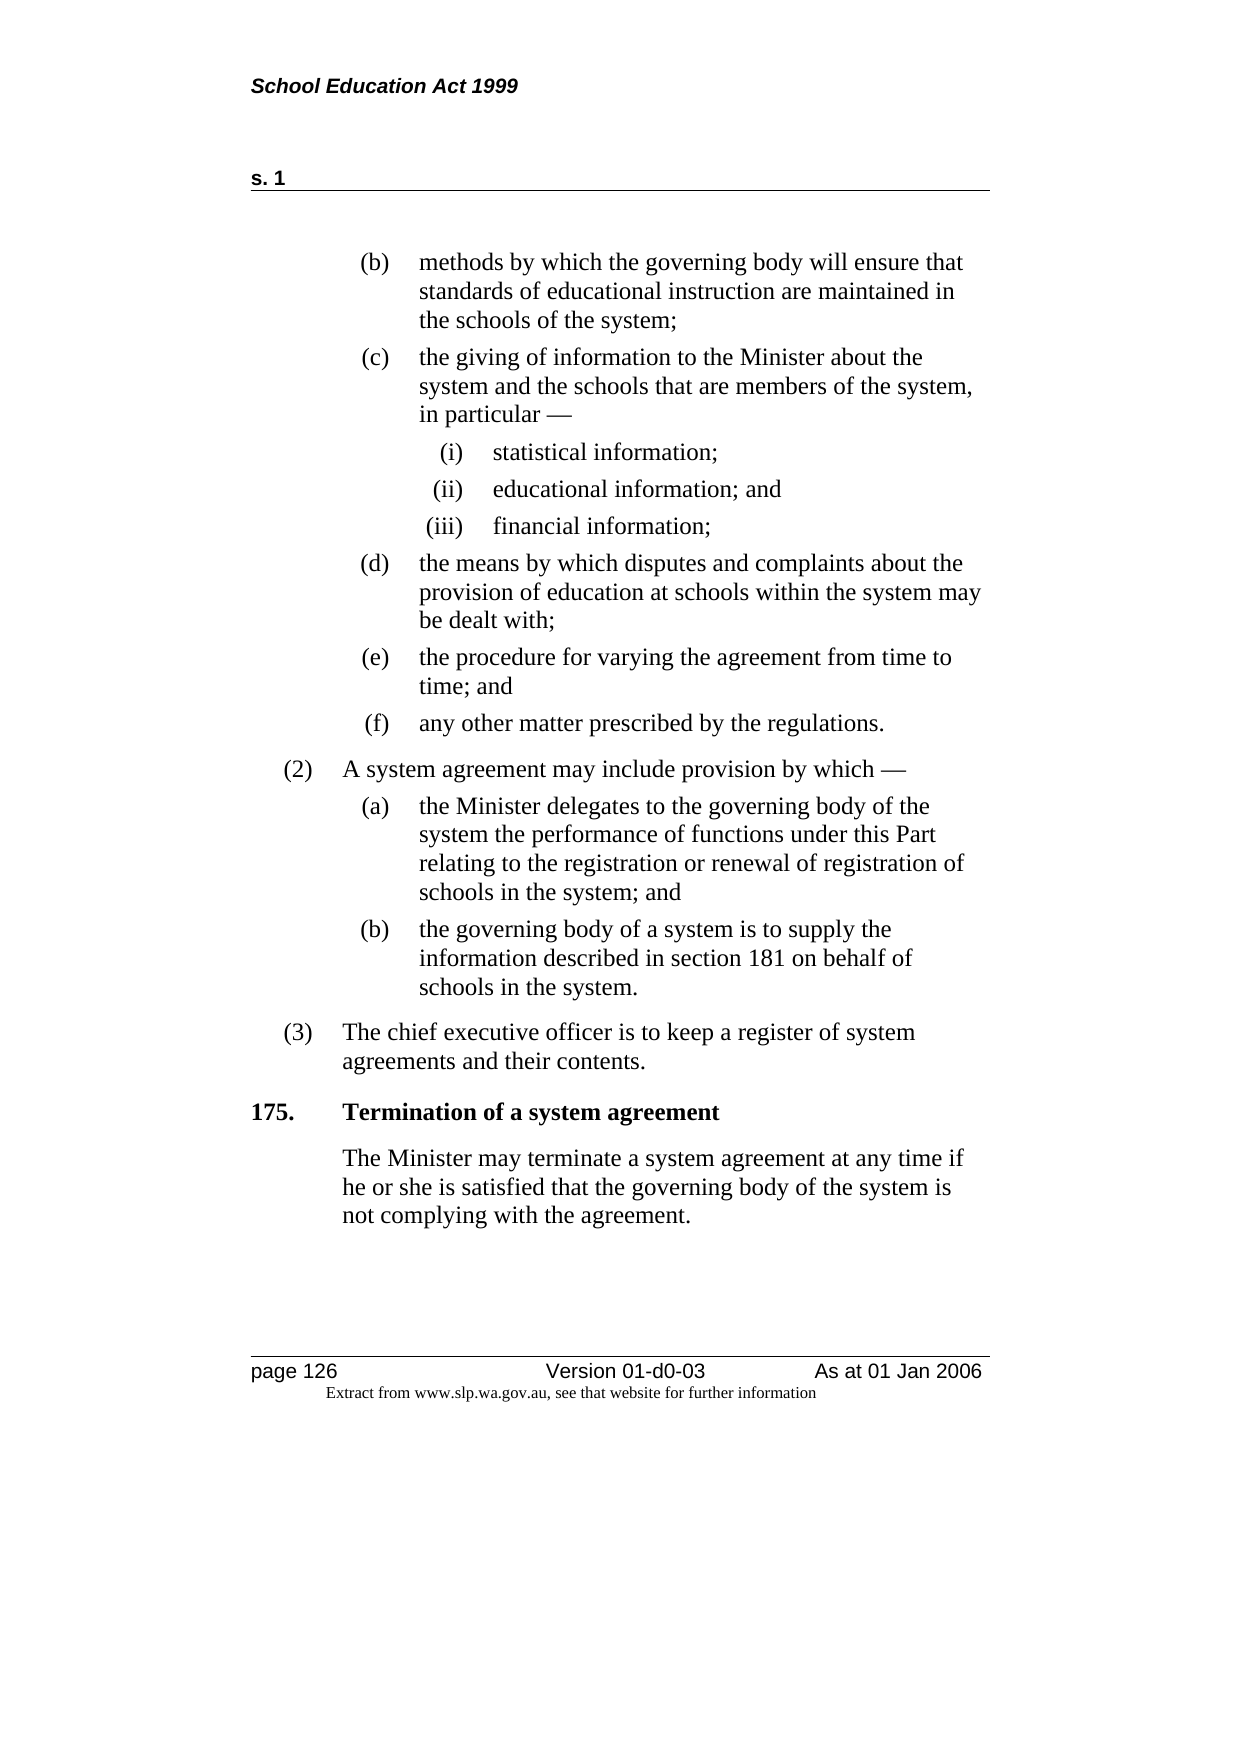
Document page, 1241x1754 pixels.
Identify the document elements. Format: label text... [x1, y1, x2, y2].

text (i) statistical information; [251, 437, 990, 465]
text (2) A system agreement may include provision by which — [251, 754, 990, 782]
text (b) the governing body of a system is to supply the information described in section 181 on behalf of schools in the system. [251, 914, 990, 1000]
text (a) the Minister delegates to the governing body of the system the performance of functions under this Part relating to the registration or renewal of registration of schools in the system; and [251, 791, 990, 906]
text (f) any other matter prescribed by the regulations. [251, 708, 990, 737]
text (c) the giving of information to the Minister about the system and the schools that are members of the system, in particular — [251, 342, 990, 428]
text (d) the means by which disputes and complaints about the provision of education at schools within the system may be dealt with; [251, 548, 990, 634]
text (e) the procedure for varying the agreement from time to time; and [251, 642, 990, 700]
text (ii) educational information; and [251, 474, 990, 502]
text (3) The chief executive officer is to keep a register of system agreements and their contents. [251, 1017, 990, 1074]
text (b) methods by which the governing body will ensure that standards of educational instruction are maintained in the schools of the system; [251, 247, 990, 334]
subtitle 175. Termination of a system agreement [251, 1097, 990, 1126]
text (iii) financial information; [251, 511, 990, 539]
text The Minister may terminate a system agreement at any time if he or she is satisfied that the governing body of the system is not complying with the agreement. [251, 1143, 990, 1229]
